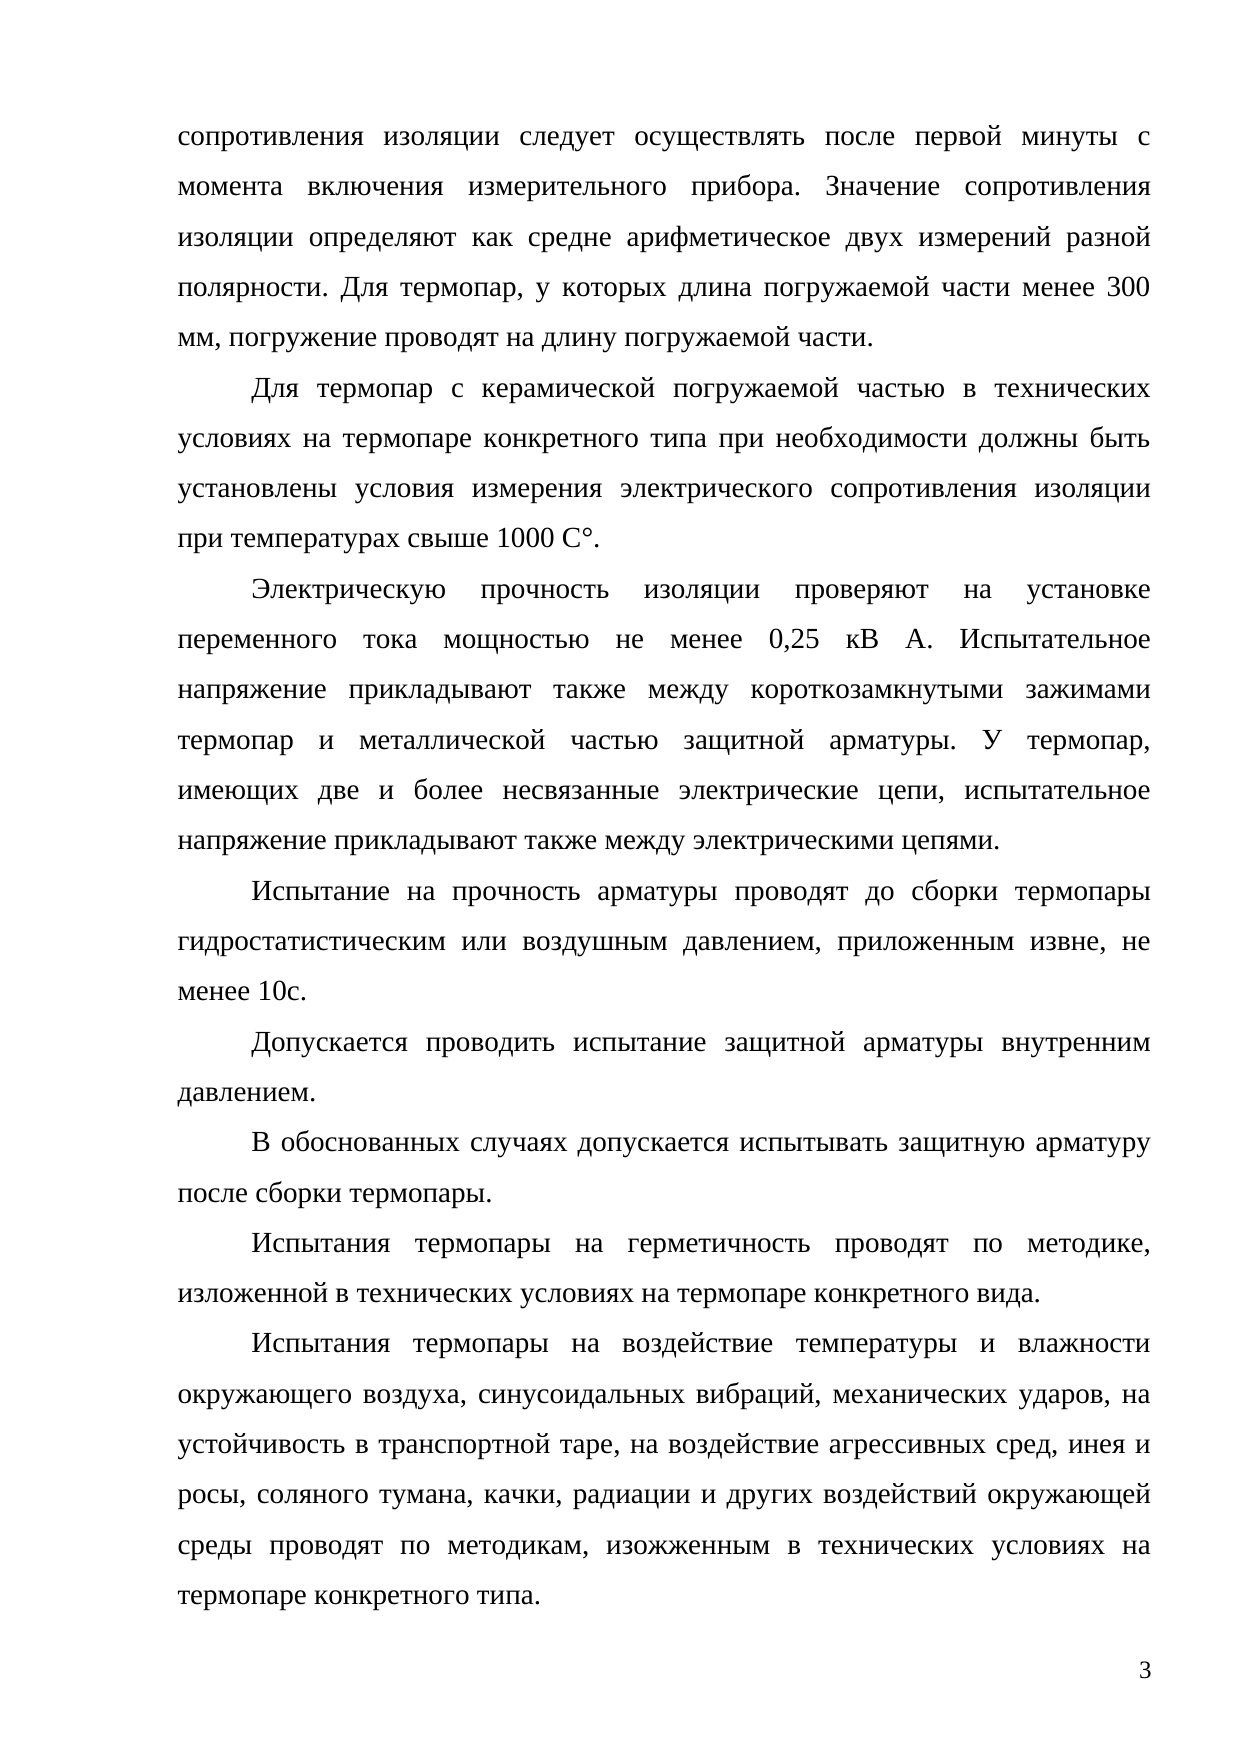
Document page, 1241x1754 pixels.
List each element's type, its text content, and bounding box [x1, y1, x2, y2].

text В обоснованных случаях допускается испытывать защитную арматуру после сборки термопары. [177, 1124, 1152, 1208]
text Испытания термопары на герметичность проводят по методике, изложенной в технических условиях на термопаре конкретного вида. [177, 1225, 1152, 1309]
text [177, 118, 1152, 353]
text Испытание на прочность арматуры проводят до сборки термопары гидростатистическим или воздушным давлением, приложенным извне, не менее 10с. [177, 873, 1152, 1007]
text Допускается проводить испытание защитной арматуры внутренним давлением. [177, 1024, 1152, 1108]
text Испытания термопары на воздействие температуры и влажности окружающего воздуха, синусоидальных вибраций, механических ударов, на устойчивость в транспортной таре, на воздействие агрессивных сред, инея и росы, соляного тумана, качки, радиации и других воздействий окружающей среды проводят по методикам, изожженным в технических условиях на термопаре конкретного типа. [177, 1326, 1152, 1611]
text Для термопар с керамической погружаемой частью в технических условиях на термопаре конкретного типа при необходимости должны быть установлены условия измерения электрического сопротивления изоляции при температурах свыше 1000 С°. [177, 370, 1152, 554]
text Электрическую прочность изоляции проверяют на установке переменного тока мощностью не менее 0,25 кВ А. Испытательное напряжение прикладывают также между короткозамкнутыми зажимами термопар и металлической частью защитной арматуры. У термопар, имеющих две и более несвязанные электрические цепи, испытательное напряжение прикладывают также между электрическими цепями. [177, 571, 1152, 856]
